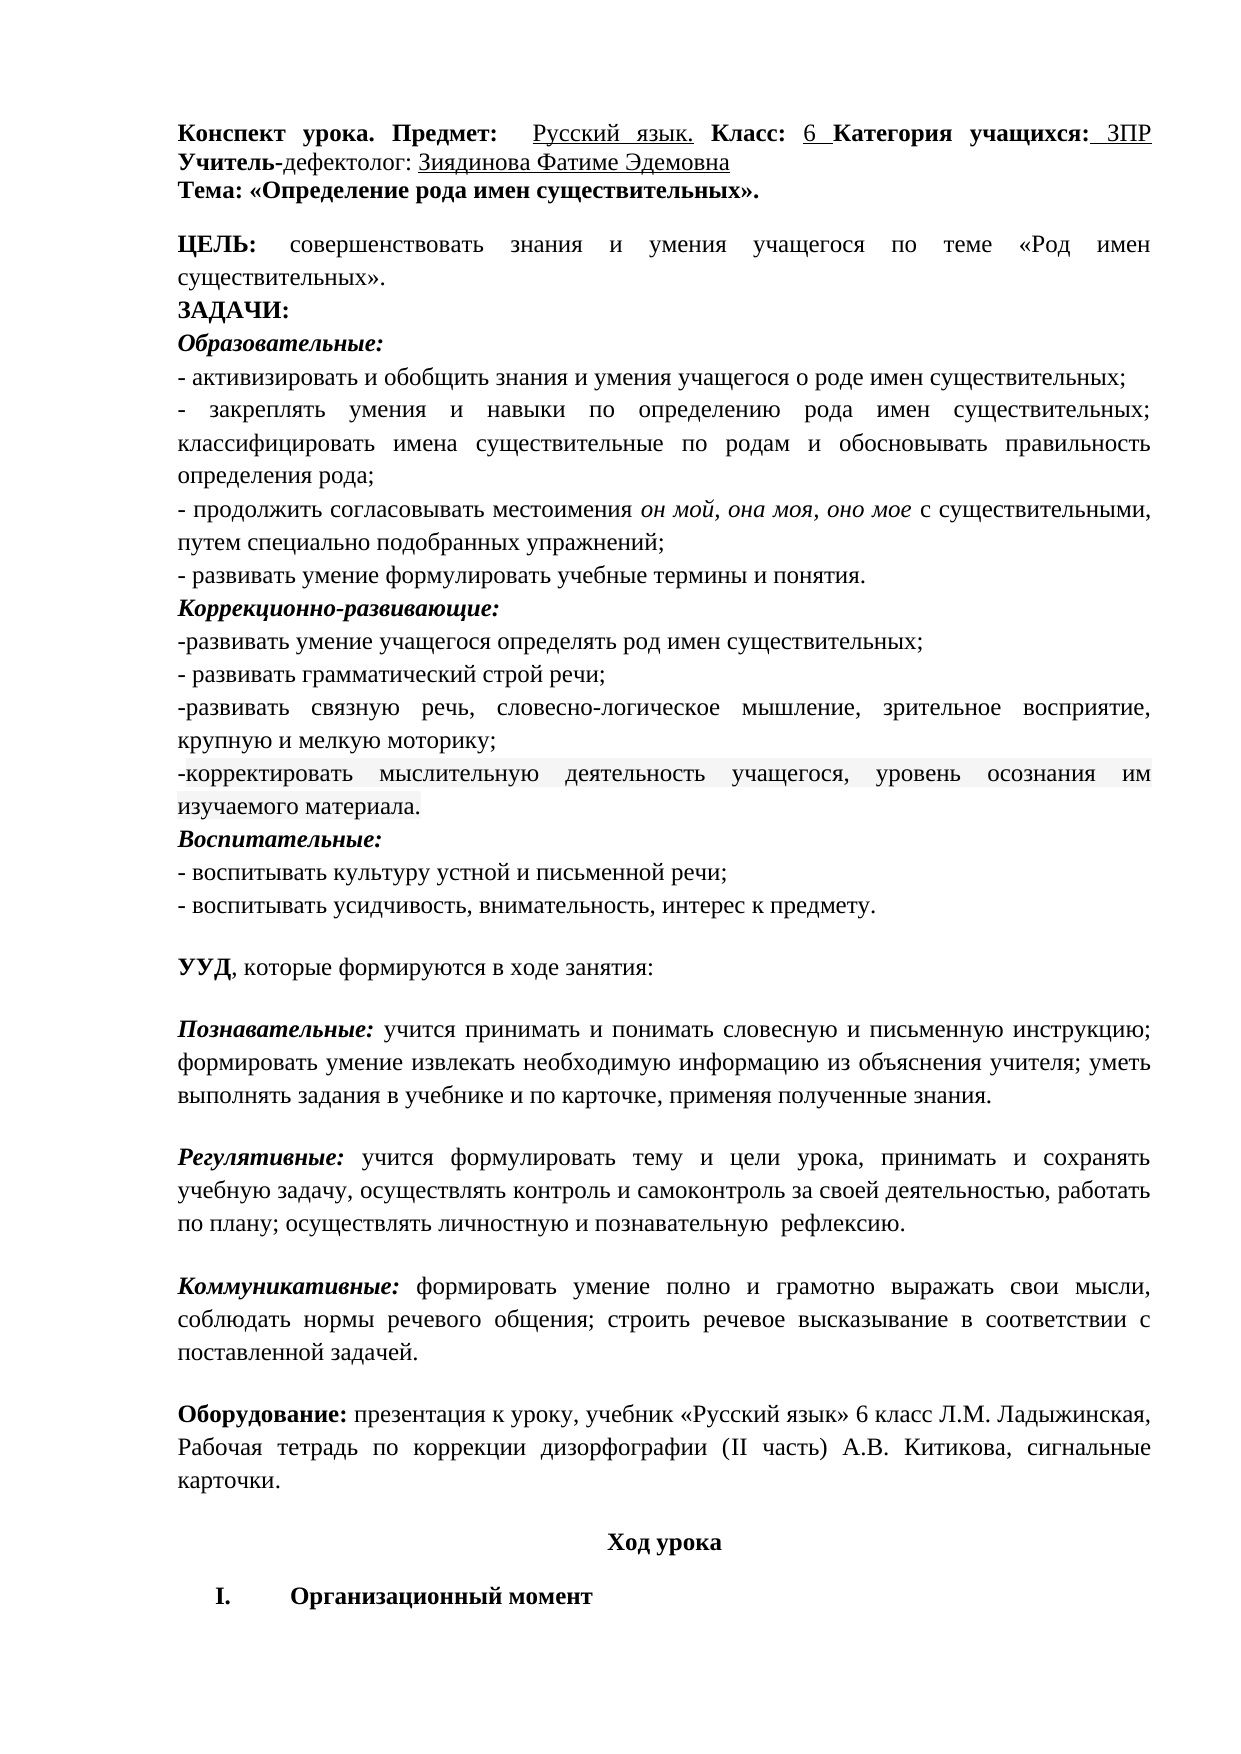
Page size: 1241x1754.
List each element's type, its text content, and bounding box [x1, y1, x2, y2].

text Конспект урока. Предмет: Русский язык. Класс: 6 Категория учащихся: ЗПР Учитель-дефектолог: Зиядинова Фатиме Эдемовна [177, 118, 1152, 176]
text Регулятивные: учится формулировать тему и цели урока, принимать и сохранять учебную задачу, осуществлять контроль и самоконтроль за своей деятельностью, работать по плану; осуществлять личностную и познавательную рефлексию. [177, 1142, 1152, 1237]
text - закреплять умения и навыки по определению рода имен существительных; классифицировать имена существительные по родам и обосновывать правильность определения рода; [177, 394, 1152, 489]
text Коррекционно-развивающие: [177, 593, 1152, 621]
text Воспитательные: [177, 824, 1152, 853]
text Оборудование: презентация к уроку, учебник «Русский язык» 6 класс Л.М. Ладыжинская, Рабочая тетрадь по коррекции дизорфографии (II часть) А.В. Китикова, сигнальные карточки. [177, 1399, 1152, 1494]
text Коммуникативные: формировать умение полно и грамотно выражать свои мысли, соблюдать нормы речевого общения; строить речевое высказывание в соответствии с поставленной задачей. [177, 1271, 1152, 1366]
text -развивать умение учащегося определять род имен существительных; [177, 626, 1152, 654]
text Познавательные: учится принимать и понимать словесную и письменную инструкцию; формировать умение извлекать необходимую информацию из объяснения учителя; уметь выполнять задания в учебнике и по карточке, применяя полученные знания. [177, 1014, 1152, 1109]
text - воспитывать культуру устной и письменной речи; [177, 857, 1152, 886]
text - активизировать и обобщить знания и умения учащегося о роде имен существительных; [177, 362, 1152, 390]
text ЗАДАЧИ: [177, 296, 1152, 324]
text - развивать грамматический строй речи; [177, 659, 1152, 687]
text Образовательные: [177, 328, 1152, 357]
text ЦЕЛЬ: совершенствовать знания и умения учащегося по теме «Род имен существительных». [177, 229, 1152, 291]
text - воспитывать усидчивость, внимательность, интерес к предмету. [177, 890, 1152, 919]
text УУД, которые формируются в ходе занятия: [177, 952, 1152, 981]
text - продолжить согласовывать местоимения он мой, она моя, оно мое с существительными, путем специально подобранных упражнений; [177, 494, 1152, 555]
text -развивать связную речь, словесно-логическое мышление, зрительное восприятие, крупную и мелкую моторику; [177, 692, 1152, 753]
text -корректировать мыслительную деятельность учащегося, уровень осознания им изучаемого материала. [177, 758, 1152, 819]
text Тема: «Определение рода имен существительных». [177, 176, 1152, 204]
text Ход урока [177, 1527, 1152, 1556]
list Организационный момент [215, 1581, 1152, 1610]
text - развивать умение формулировать учебные термины и понятия. [177, 560, 1152, 588]
